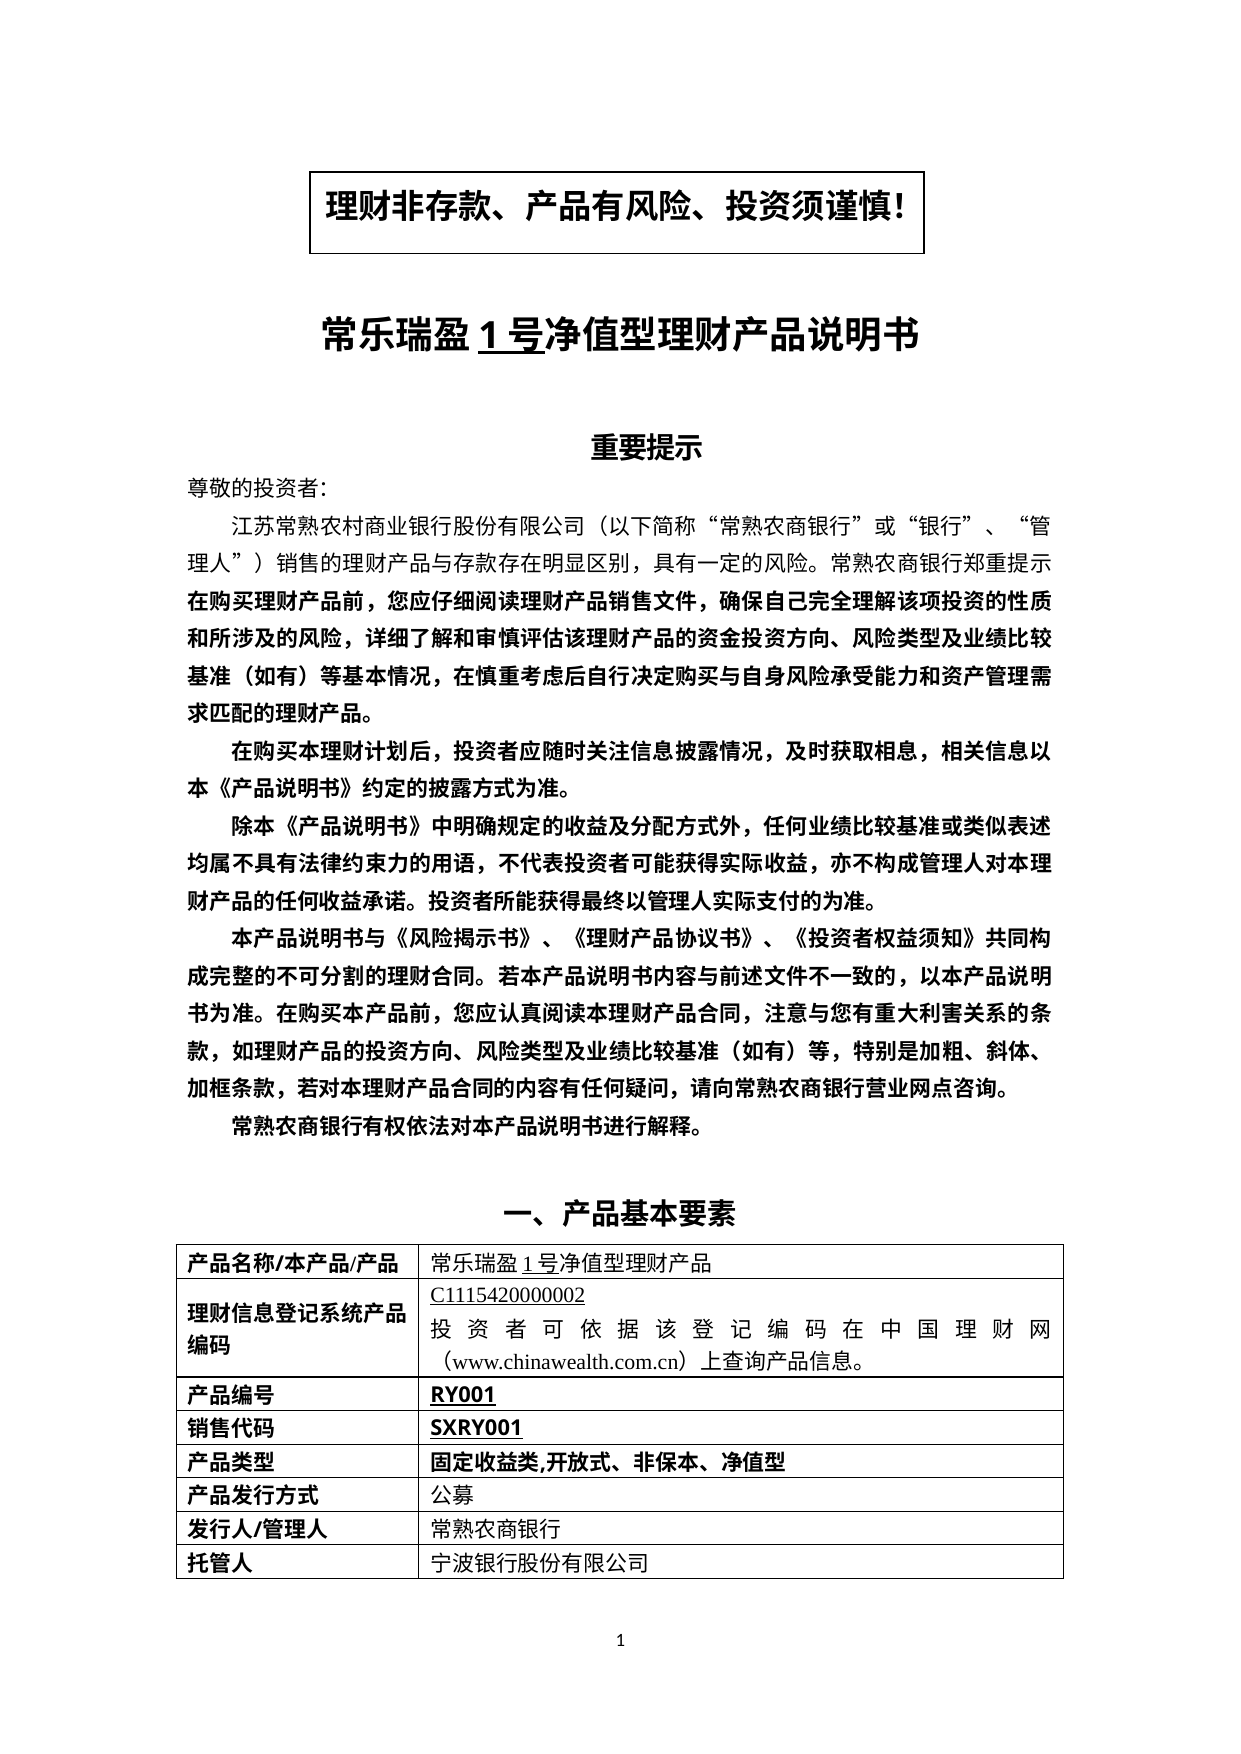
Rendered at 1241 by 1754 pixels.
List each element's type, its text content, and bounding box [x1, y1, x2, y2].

table_cell 销售代码 [177, 1411, 418, 1443]
table_cell 产品编号 [177, 1378, 418, 1410]
table_cell 理财信息登记系统产品编码 [177, 1279, 418, 1376]
table_cell 产品发行方式 [177, 1478, 418, 1511]
table_cell 宁波银行股份有限公司 [419, 1545, 1063, 1578]
table_header 常乐瑞盈1号净值型理财产品 [419, 1245, 1063, 1278]
text 重要提示 [187, 424, 1053, 467]
text 尊敬的投资者： [187, 467, 1053, 504]
text 本产品说明书与《风险揭示书》、《理财产品协议书》、《投资者权益须知》共同构成完整的不可分割的理财合同。若本产品说明书内容与前述文件不一致的，以本产品说明书为准。在购买本产品前，您应认真阅读本理财产品合同，注意与您有重大利害关系的条款，如理财产品的投资方向、风险类型及业绩比较基准（如有）等，特别是加粗、斜体、加框条款，若对本理财产品合同的内容有任何疑问，请向常熟农商银行营业网点咨询。 [187, 917, 1053, 1104]
table_header 产品名称/本产品/产品 [177, 1245, 418, 1278]
text 江苏常熟农村商业银行股份有限公司（以下简称“常熟农商银行”或“银行”、“管理人”）销售的理财产品与存款存在明显区别，具有一定的风险。常熟农商银行郑重提示：在购买理财产品前，您应仔细阅读理财产品销售文件，确保自己完全理解该项投资的性质和所涉及的风险，详细了解和审慎评估该理财产品的资金投资方向、风险类型及业绩比较基准（如有）等基本情况，在慎重考虑后自行决定购买与自身风险承受能力和资产管理需求匹配的理财产品。 [187, 504, 1053, 729]
table_cell 发行人/管理人 [177, 1512, 418, 1544]
table_cell 公募 [419, 1478, 1063, 1511]
text 常熟农商银行有权依法对本产品说明书进行解释。 [187, 1104, 1053, 1142]
text 常乐瑞盈1号净值型理财产品说明书 [187, 308, 1053, 358]
table_cell C1115420000002 投资者可依据该登记编码在中国理财网（www.chinawealth.com.cn）上查询产品信息。 [419, 1279, 1063, 1376]
table_cell SXRY001 [419, 1411, 1063, 1443]
table_cell 产品类型 [177, 1445, 418, 1477]
table_cell 固定收益类,开放式、非保本、净值型 [419, 1445, 1063, 1477]
table_cell 托管人 [177, 1545, 418, 1578]
text 除本《产品说明书》中明确规定的收益及分配方式外，任何业绩比较基准或类似表述均属不具有法律约束力的用语，不代表投资者可能获得实际收益，亦不构成管理人对本理财产品的任何收益承诺。投资者所能获得最终以管理人实际支付的为准。 [187, 804, 1053, 917]
text 一、产品基本要素 [187, 1179, 1053, 1244]
table_cell RY001 [419, 1378, 1063, 1410]
text 在购买本理财计划后，投资者应随时关注信息披露情况，及时获取相息，相关信息以本《产品说明书》约定的披露方式为准。 [187, 729, 1053, 804]
table_cell 常熟农商银行 [419, 1512, 1063, 1544]
